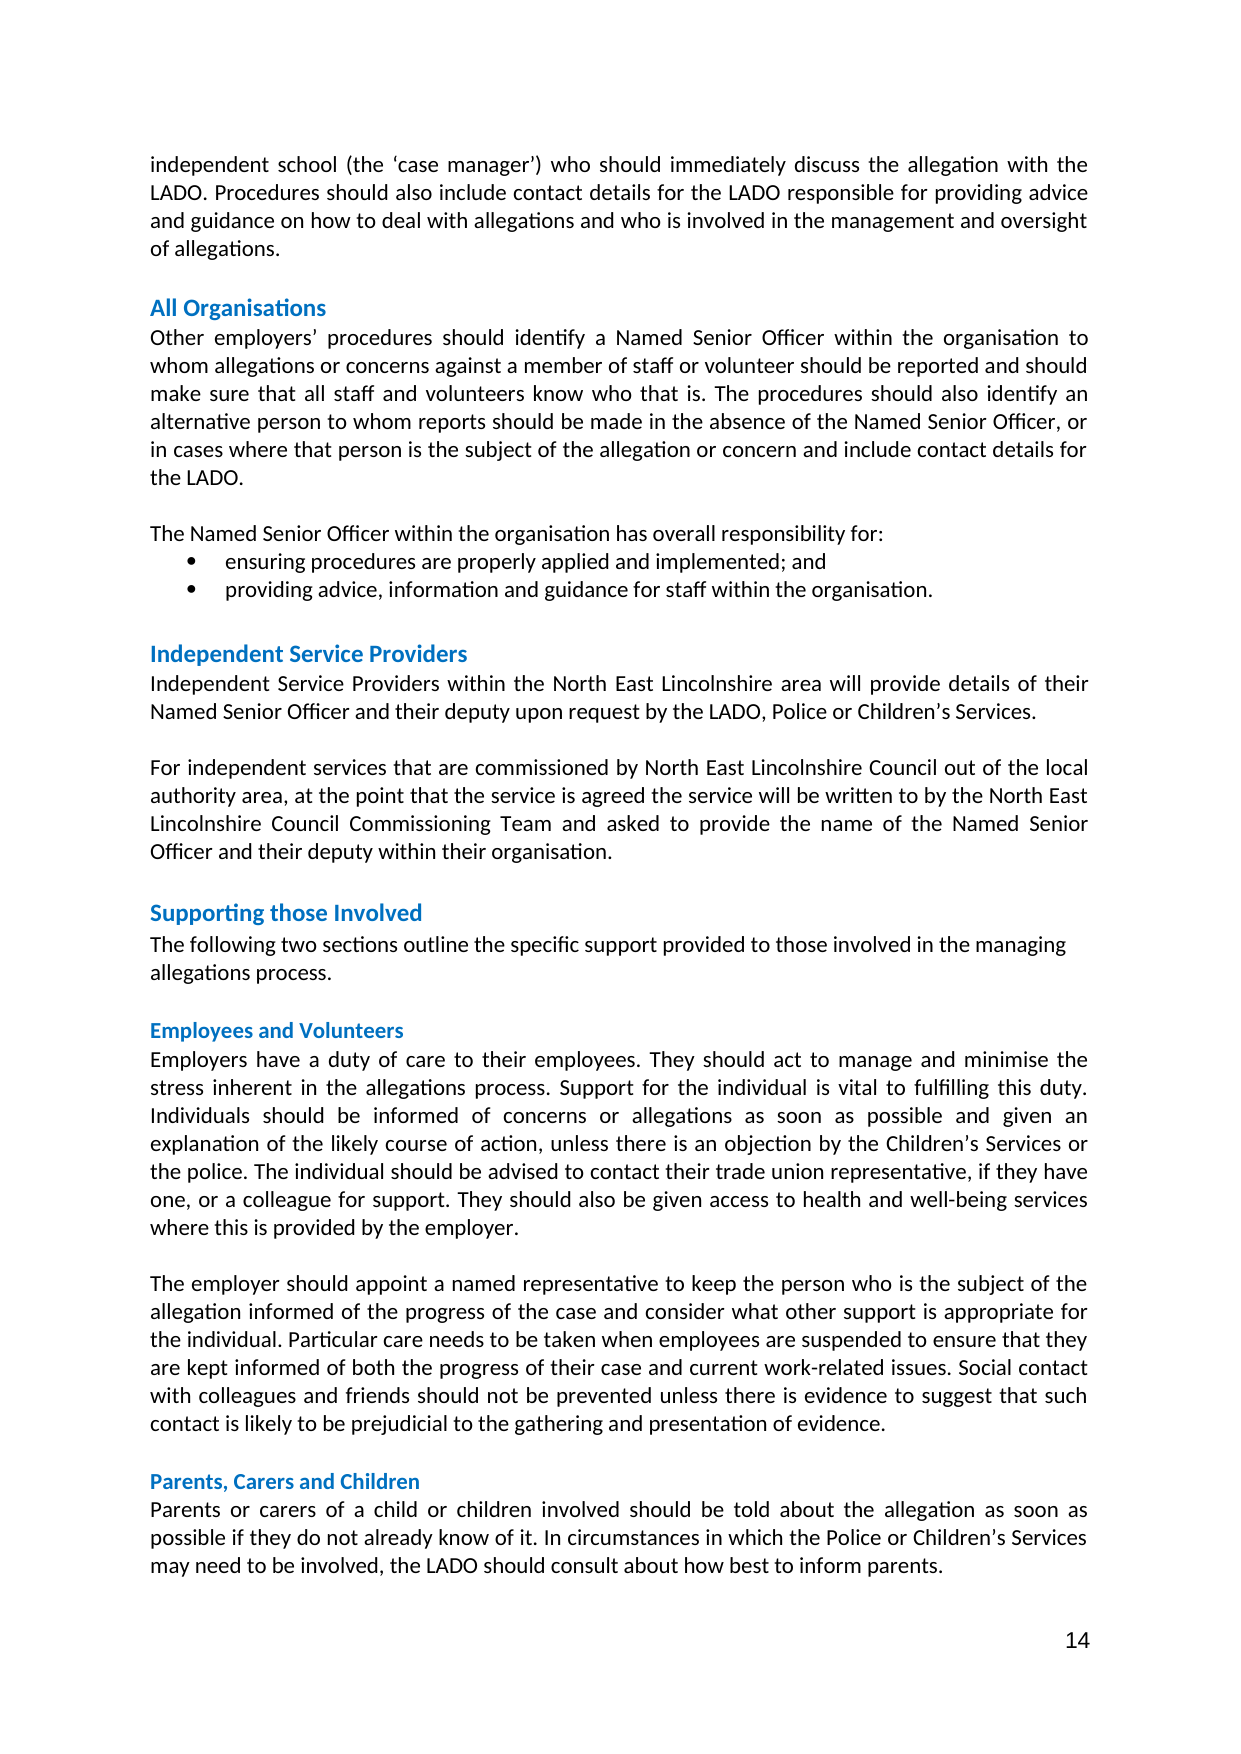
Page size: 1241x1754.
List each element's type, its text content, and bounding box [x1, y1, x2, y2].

subtitle Supporting those Involved [150, 897, 1090, 928]
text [150, 150, 1090, 262]
subtitle All Organisations [150, 292, 1090, 323]
list ensuring procedures are properly applied and implemented; and [187, 547, 1090, 575]
text Independent Service Providers within the North East Lincolnshire area will provide details of their Named Senior Officer and their deputy upon request by the LADO, Police or Children’s Services. [150, 669, 1090, 725]
text For independent services that are commissioned by North East Lincolnshire Council out of the local authority area, at the point that the service is agreed the service will be written to by the North East Lincolnshire Council Commissioning Team and asked to provide the name of the Named Senior Officer and their deputy within their organisation. [150, 753, 1090, 865]
text Other employers’ procedures should identify a Named Senior Officer within the organisation to whom allegations or concerns against a member of staff or volunteer should be reported and should make sure that all staff and volunteers know who that is. The procedures should also identify an alternative person to whom reports should be made in the absence of the Named Senior Officer, or in cases where that person is the subject of the allegation or concern and include contact details for the LADO. [150, 323, 1090, 491]
subtitle Employees and Volunteers [150, 1017, 1090, 1045]
text The Named Senior Officer within the organisation has overall responsibility for: [150, 519, 1090, 547]
list providing advice, information and guidance for staff within the organisation. [187, 575, 1090, 603]
text The employer should appoint a named representative to keep the person who is the subject of the allegation informed of the progress of the case and consider what other support is appropriate for the individual. Particular care needs to be taken when employees are suspended to ensure that they are kept informed of both the progress of their case and current work-related issues. Social contact with colleagues and friends should not be prevented unless there is evidence to suggest that such contact is likely to be prejudicial to the gathering and presentation of evidence. [150, 1269, 1090, 1437]
text Parents or carers of a child or children involved should be told about the allegation as soon as possible if they do not already know of it. In circumstances in which the Police or Children’s Services may need to be involved, the LADO should consult about how best to inform parents. [150, 1495, 1090, 1579]
text Employers have a duty of care to their employees. They should act to manage and minimise the stress inherent in the allegations process. Support for the individual is vital to fulfilling this duty. Individuals should be informed of concerns or allegations as soon as possible and given an explanation of the likely course of action, unless there is an objection by the Children’s Services or the police. The individual should be advised to contact their trade union representative, if they have one, or a colleague for support. They should also be given access to health and well-being services where this is provided by the employer. [150, 1045, 1090, 1241]
subtitle The following two sections outline the specific support provided to those involved in the managing allegations process. [150, 930, 1090, 986]
subtitle Independent Service Providers [150, 638, 1090, 669]
subtitle Parents, Carers and Children [150, 1467, 1090, 1495]
